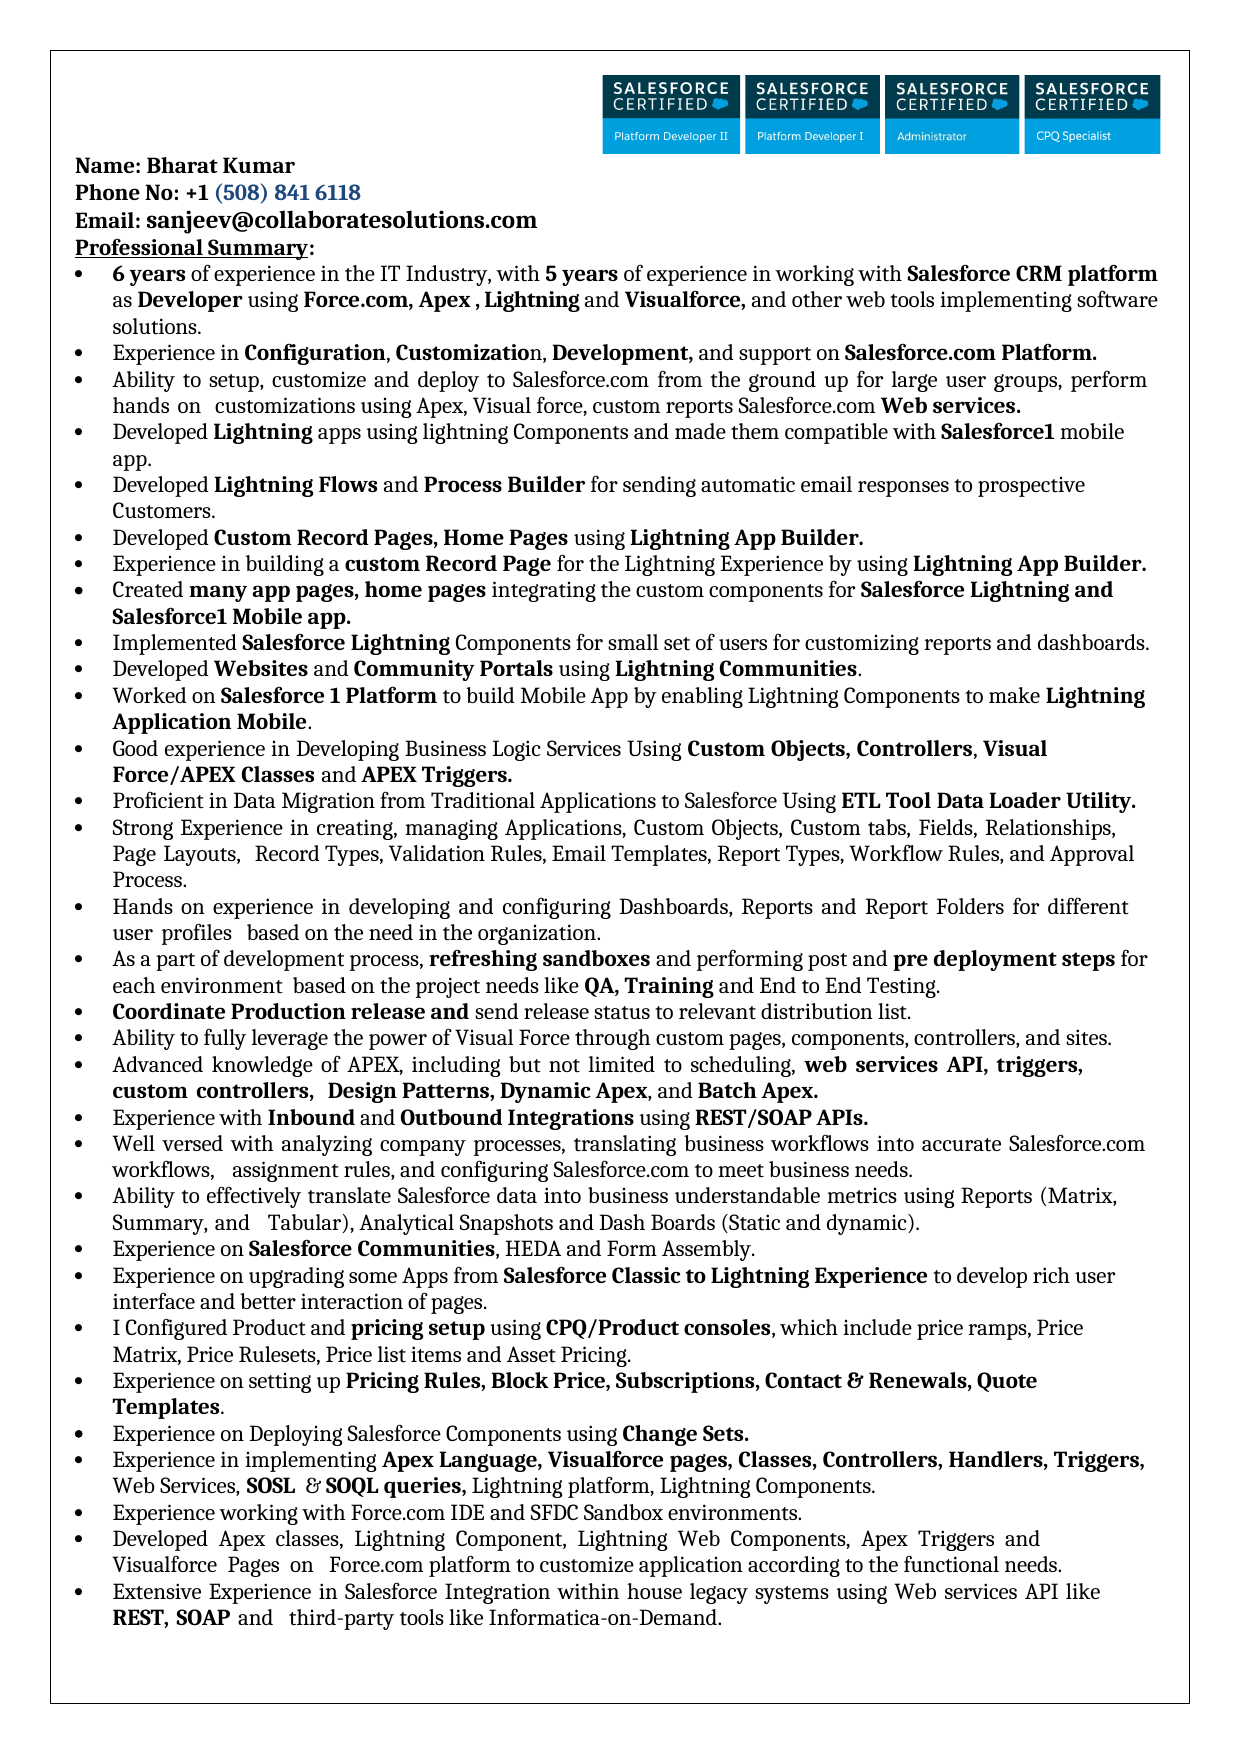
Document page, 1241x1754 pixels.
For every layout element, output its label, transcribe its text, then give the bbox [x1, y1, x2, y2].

list Extensive Experience in Salesforce Integration within house legacy systems using Web services API like REST, SOAP and third-party tools like Informatica-on-Demand. [75, 1579, 1151, 1631]
picture [967, 98, 973, 110]
picture [988, 83, 996, 94]
list I Configured Product and pricing setup using CPQ/Product consoles, which include price ramps, Price Matrix, Price Rulesets, Price list items and Asset Pricing. [75, 1315, 1152, 1368]
list 6 years of experience in the IT Industry, with 5 years of experience in working with Salesforce CRM platform as Developer using Force.com, Apex , Lightning and Visualforce, and other web tools implementing software solutions. [75, 261, 1165, 340]
list Experience in building a custom Record Page for the Lightning Experience by using Lightning App Builder. [75, 551, 1165, 577]
picture [1060, 99, 1064, 109]
text Phone No: +1 (508) 841 6118 [75, 179, 1165, 206]
list Ability to effectively translate Salesforce data into business understandable metrics using Reports (Matrix, Summary, and Tabular), Analytical Snapshots and Dash Boards (Static and dynamic). [75, 1183, 1150, 1236]
picture [781, 83, 786, 94]
list Developed Lightning Flows and Process Builder for sending automatic email responses to prospective Customers. [75, 472, 1165, 524]
list Ability to fully leverage the power of Visual Force through custom pages, components, controllers, and sites. [75, 1025, 1165, 1052]
picture [930, 99, 938, 110]
list As a part of development process, refreshing sandboxes and performing post and pre deployment steps for each environment based on the project needs like QA, Training and End to End Testing. [75, 946, 1165, 999]
picture [897, 83, 904, 94]
picture [951, 83, 958, 94]
text Professional Summary: [75, 234, 1165, 261]
picture [861, 83, 867, 95]
text Name: Bharat Kumar [75, 153, 1165, 179]
picture [920, 99, 927, 110]
picture [770, 83, 777, 94]
picture [1070, 84, 1077, 94]
picture [920, 83, 927, 94]
picture [671, 83, 677, 93]
list Developed Websites and Community Portals using Lightning Communities. [75, 656, 1165, 683]
list Experience on Salesforce Communities, HEDA and Form Assembly. [75, 1236, 1165, 1262]
list Created many app pages, home pages integrating the custom components for Salesforce Lightning and Salesforce1 Mobile app. [75, 577, 1165, 630]
picture [1128, 84, 1135, 94]
text Email: sanjeev@collaboratesolutions.com [75, 206, 1165, 234]
picture [848, 83, 856, 94]
list Experience in implementing Apex Language, Visualforce pages, Classes, Controllers, Handlers, Triggers, Web Services, SOSL & SOQL queries, Lightning platform, Lightning Components. [75, 1447, 1165, 1499]
picture [822, 83, 832, 94]
list Well versed with analyzing company processes, translating business workflows into accurate Salesforce.com workflows, assignment rules, and configuring Salesforce.com to meet business needs. [75, 1131, 1150, 1183]
list Coordinate Production release and send release status to relevant distribution list. [75, 999, 1165, 1025]
picture [1118, 99, 1123, 109]
picture [696, 83, 701, 93]
picture [897, 102, 905, 110]
picture [1141, 84, 1148, 94]
list Developed Custom Record Pages, Home Pages using Lightning App Builder. [75, 524, 1165, 551]
picture [961, 83, 972, 95]
list Developed Lightning apps using lightning Components and made them compatible with Salesforce1 mobile app. [75, 419, 1165, 472]
list Good experience in Developing Business Logic Services Using Custom Objects, Controllers, Visual Force/APEX Classes and APEX Triggers. [75, 735, 1165, 788]
list Implemented Salesforce Lightning Components for small set of users for customizing reports and dashboards. [75, 630, 1165, 656]
list Ability to setup, customize and deploy to Salesforce.com from the ground up for large user groups, perform hands on customizations using Apex, Visual force, custom reports Salesforce.com Web services. [75, 366, 1150, 419]
picture [801, 83, 808, 94]
list Experience on setting up Pricing Rules, Block Price, Subscriptions, Contact & Renewals, Quote Templates. [75, 1368, 1152, 1421]
list Advanced knowledge of APEX, including but not limited to scheduling, web services API, triggers, custom controllers, Design Patterns, Dynamic Apex, and Batch Apex. [75, 1052, 1150, 1104]
list Experience with Inbound and Outbound Integrations using REST/SOAP APIs. [75, 1104, 1150, 1131]
list Strong Experience in creating, managing Applications, Custom Objects, Custom tabs, Fields, Relationships, Page Layouts, Record Types, Validation Rules, Email Templates, Report Types, Workflow Rules, and Approval Process. [75, 814, 1150, 893]
list Experience on upgrading some Apps from Salesforce Classic to Lightning Experience to develop rich user interface and better interaction of pages. [75, 1262, 1165, 1315]
picture [978, 99, 986, 110]
list Hands on experience in developing and configuring Dashboards, Reports and Report Folders for different user profiles based on the need in the organization. [75, 893, 1150, 946]
picture [1092, 84, 1098, 94]
picture [827, 99, 832, 109]
picture [1000, 83, 1007, 94]
picture [941, 83, 948, 95]
list Experience on Deploying Salesforce Components using Change Sets. [75, 1421, 1165, 1447]
picture [812, 83, 818, 93]
picture [907, 83, 916, 94]
list Worked on Salesforce 1 Platform to build Mobile App by enabling Lightning Components to make Lightning Application Mobile. [75, 683, 1165, 735]
picture [1117, 84, 1122, 94]
picture [791, 83, 797, 94]
list Proficient in Data Migration from Traditional Applications to Salesforce Using ETL Tool Data Loader Utility. [75, 788, 1165, 814]
list Experience in Configuration, Customization, Development, and support on Salesforce.com Platform. [75, 340, 1165, 366]
picture [837, 83, 844, 94]
picture [975, 83, 984, 94]
list Experience working with Force.com IDE and SFDC Sandbox environments. [75, 1499, 1165, 1526]
picture [1107, 99, 1113, 109]
picture [910, 99, 916, 110]
picture [721, 83, 727, 93]
picture [649, 83, 655, 93]
picture [1060, 84, 1066, 94]
picture [930, 83, 937, 94]
